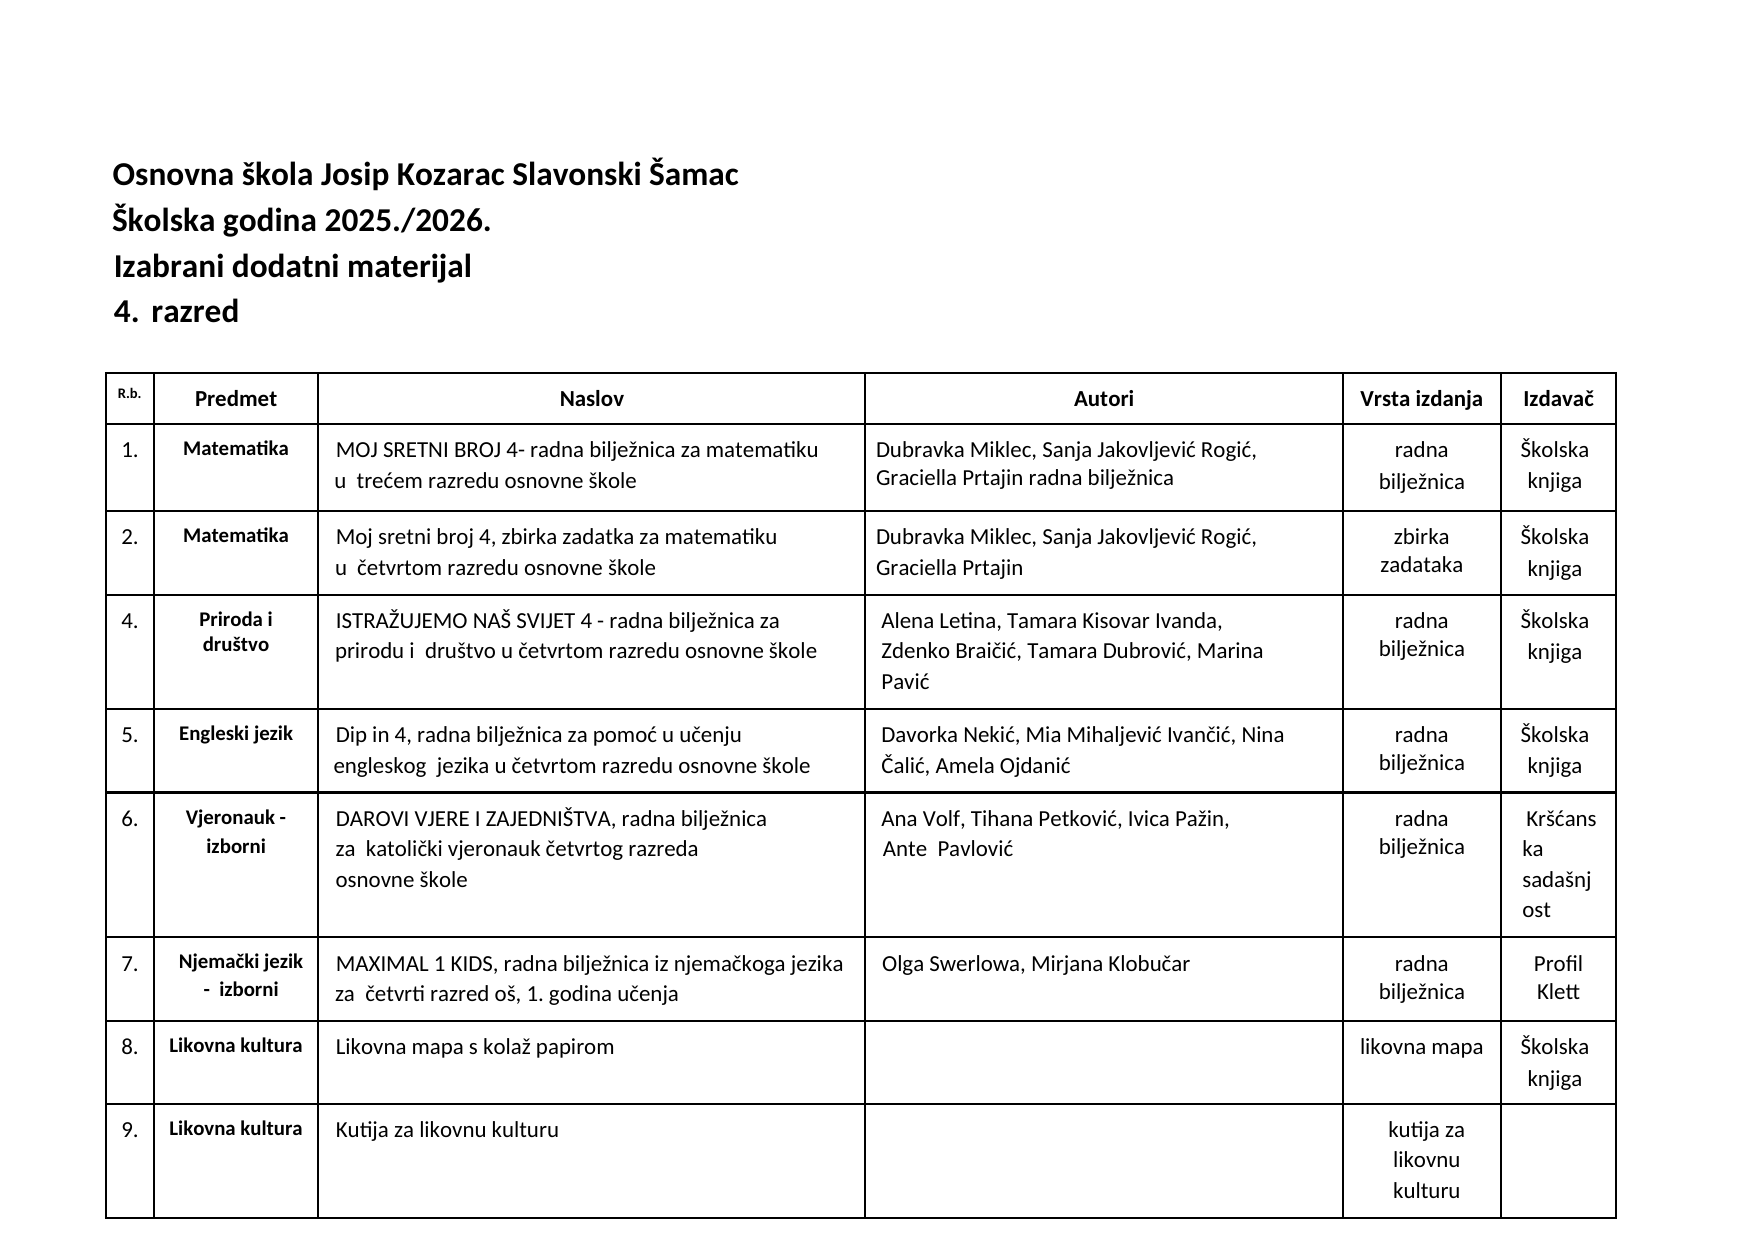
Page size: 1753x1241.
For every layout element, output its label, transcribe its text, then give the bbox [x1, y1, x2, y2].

table_cell DAROVI VJERE I ZAJEDNIŠTVA, radna bilježnica za katolički vjeronauk četvrtog razreda osnovne škole [319, 794, 864, 936]
table_cell Dubravka Miklec, Sanja Jakovljević Rogić, Graciella Prtajin radna bilježnica [866, 425, 1342, 510]
table_header Vrsta izdanja [1344, 374, 1500, 423]
table_cell Njemački jezik - izborni [155, 938, 317, 1020]
table_cell MAXIMAL 1 KIDS, radna bilježnica iz njemačkoga jezika za četvrti razred oš, 1. godina učenja [319, 938, 864, 1020]
table_cell 4. [107, 596, 153, 708]
table_cell Školska knjiga [1502, 1022, 1615, 1102]
table_cell Engleski jezik [155, 710, 317, 791]
list razred [114, 290, 1613, 331]
table_cell Školska knjiga [1502, 425, 1615, 510]
table_header R.b. [107, 374, 153, 423]
text Izabrani dodatni materijal [113, 244, 1613, 285]
table_cell Školska knjiga [1502, 710, 1615, 791]
table_cell radna bilježnica [1344, 596, 1500, 708]
table_cell 7. [107, 938, 153, 1020]
table_cell 6. [107, 794, 153, 936]
table_cell Vjeronauk - izborni [155, 794, 317, 936]
table_cell Matematika [155, 425, 317, 510]
table_cell 2. [107, 512, 153, 593]
table_cell radna bilježnica [1344, 710, 1500, 791]
table_cell Likovna kultura [155, 1105, 317, 1217]
table_cell Školska knjiga [1502, 596, 1615, 708]
table_cell Ana Volf, Tihana Petković, Ivica Pažin, Ante Pavlović [866, 794, 1342, 936]
table_cell [866, 1105, 1342, 1217]
text Osnovna škola Josip Kozarac Slavonski Šamac [112, 153, 1613, 194]
text Školska godina 2025./2026. [112, 199, 1613, 239]
table_cell Dip in 4, radna bilježnica za pomoć u učenju engleskog jezika u četvrtom razredu osnovne škole [319, 710, 864, 791]
table_header Predmet [155, 374, 317, 423]
table_cell Priroda i društvo [155, 596, 317, 708]
table_cell kutija za likovnu kulturu [1344, 1105, 1500, 1217]
table_cell radna bilježnica [1344, 794, 1500, 936]
table_cell radna bilježnica [1344, 938, 1500, 1020]
table_cell Likovna mapa s kolaž papirom [319, 1022, 864, 1102]
table_cell 1. [107, 425, 153, 510]
table_cell zbirka zadataka [1344, 512, 1500, 593]
table_cell Olga Swerlowa, Mirjana Klobučar [866, 938, 1342, 1020]
table_cell Matematika [155, 512, 317, 593]
table_cell Dubravka Miklec, Sanja Jakovljević Rogić, Graciella Prtajin [866, 512, 1342, 593]
table_cell Kutija za likovnu kulturu [319, 1105, 864, 1217]
table_header Autori [866, 374, 1342, 423]
table_cell likovna mapa [1344, 1022, 1500, 1102]
table_cell Likovna kultura [155, 1022, 317, 1102]
table_cell 8. [107, 1022, 153, 1102]
table_header Naslov [319, 374, 864, 423]
table_cell MOJ SRETNI BROJ 4- radna bilježnica za matematiku u trećem razredu osnovne škole [319, 425, 864, 510]
table_cell [1502, 1105, 1615, 1217]
table_cell Profil Klett [1502, 938, 1615, 1020]
table_cell Davorka Nekić, Mia Mihaljević Ivančić, Nina Čalić, Amela Ojdanić [866, 710, 1342, 791]
table_header Izdavač [1502, 374, 1615, 423]
table_cell [866, 1022, 1342, 1102]
table_cell ISTRAŽUJEMO NAŠ SVIJET 4 - radna bilježnica za prirodu i društvo u četvrtom razredu osnovne škole [319, 596, 864, 708]
table_cell radna bilježnica [1344, 425, 1500, 510]
table_cell Moj sretni broj 4, zbirka zadatka za matematiku u četvrtom razredu osnovne škole [319, 512, 864, 593]
table_cell 5. [107, 710, 153, 791]
table_cell Školska knjiga [1502, 512, 1615, 593]
table_cell Alena Letina, Tamara Kisovar Ivanda, Zdenko Braičić, Tamara Dubrović, Marina Pavić [866, 596, 1342, 708]
table_cell 9. [107, 1105, 153, 1217]
table_cell Kršćanska sadašnjost [1502, 794, 1615, 936]
